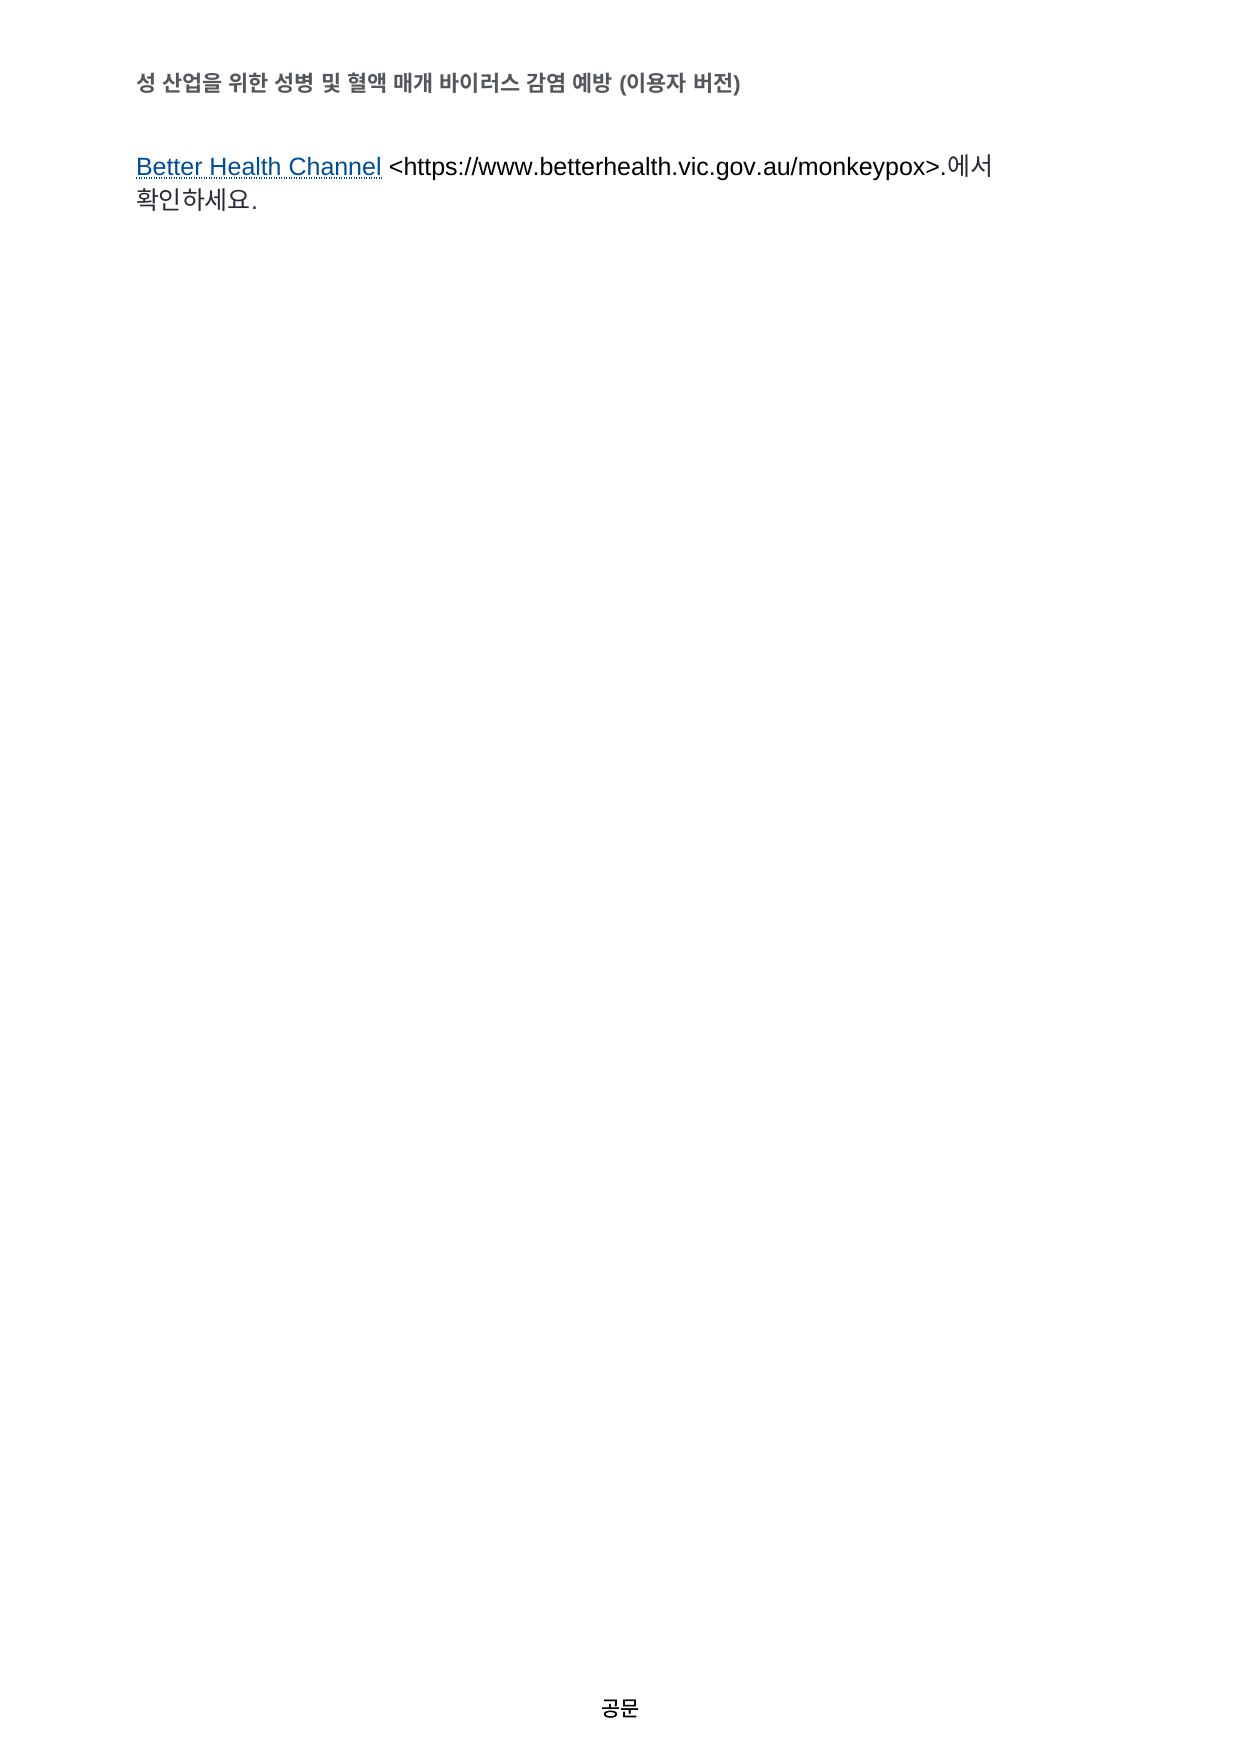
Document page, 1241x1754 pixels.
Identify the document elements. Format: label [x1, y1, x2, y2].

text [136, 148, 1104, 214]
